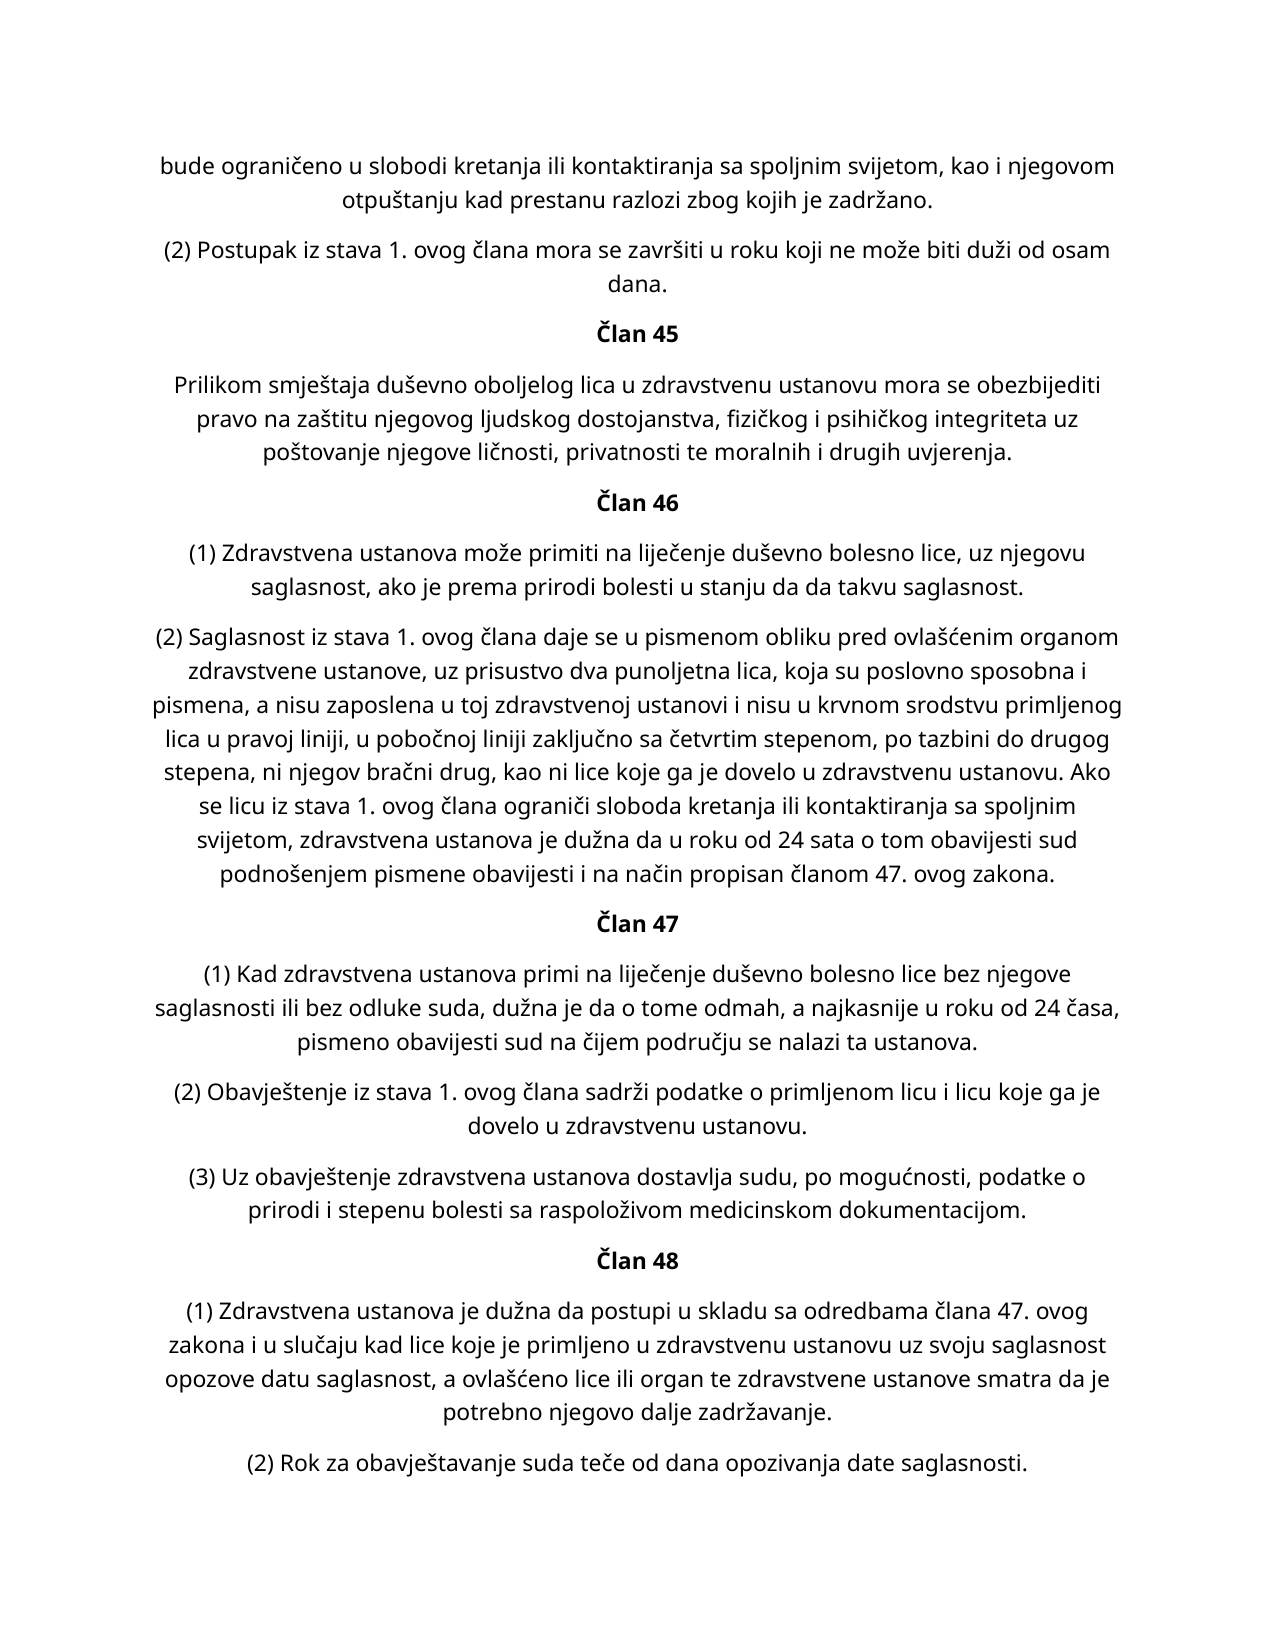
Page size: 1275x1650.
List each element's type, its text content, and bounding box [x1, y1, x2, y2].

text Član 45 [150, 318, 1125, 349]
text Član 47 [150, 908, 1125, 939]
text (2) Saglasnost iz stava 1. ovog člana daje se u pismenom obliku pred ovlašćenim organom zdravstvene ustanove, uz prisustvo dva punoljetna lica, koja su poslovno sposobna i pismena, a nisu zaposlena u toj zdravstvenoj ustanovi i nisu u krvnom srodstvu primljenog lica u pravoj liniji, u pobočnoj liniji zaključno sa četvrtim stepenom, po tazbini do drugog stepena, ni njegov bračni drug, kao ni lice koje ga je dovelo u zdravstvenu ustanovu. Ako se licu iz stava 1. ovog člana ograniči sloboda kretanja ili kontaktiranja sa spoljnim svijetom, zdravstvena ustanova je dužna da u roku od 24 sata o tom obavijesti sud podnošenjem pismene obavijesti i na način propisan članom 47. ovog zakona. [150, 621, 1125, 889]
text (1) Kad zdravstvena ustanova primi na liječenje duševno bolesno lice bez njegove saglasnosti ili bez odluke suda, dužna je da o tome odmah, a najkasnije u roku od 24 časa, pismeno obavijesti sud na čijem području se nalazi ta ustanova. [150, 958, 1125, 1057]
text Član 48 [150, 1244, 1125, 1276]
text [150, 150, 1125, 215]
text (2) Rok za obavještavanje suda teče od dana opozivanja date saglasnosti. [150, 1447, 1125, 1478]
text (3) Uz obavještenje zdravstvena ustanova dostavlja sudu, po mogućnosti, podatke o prirodi i stepenu bolesti sa raspoloživom medicinskom dokumentacijom. [150, 1160, 1125, 1225]
text (1) Zdravstvena ustanova je dužna da postupi u skladu sa odredbama člana 47. ovog zakona i u slučaju kad lice koje je primljeno u zdravstvenu ustanovu uz svoju saglasnost opozove datu saglasnost, a ovlašćeno lice ili organ te zdravstvene ustanove smatra da je potrebno njegovo dalje zadržavanje. [150, 1295, 1125, 1427]
text (2) Obavještenje iz stava 1. ovog člana sadrži podatke o primljenom licu i licu koje ga je dovelo u zdravstvenu ustanovu. [150, 1076, 1125, 1141]
text (1) Zdravstvena ustanova može primiti na liječenje duševno bolesno lice, uz njegovu saglasnost, ako je prema prirodi bolesti u stanju da da takvu saglasnost. [150, 537, 1125, 602]
text (2) Postupak iz stava 1. ovog člana mora se završiti u roku koji ne može biti duži od osam dana. [150, 234, 1125, 299]
text Član 46 [150, 487, 1125, 518]
text Prilikom smještaja duševno oboljelog lica u zdravstvenu ustanovu mora se obezbijediti pravo na zaštitu njegovog ljudskog dostojanstva, fizičkog i psihičkog integriteta uz poštovanje njegove ličnosti, privatnosti te moralnih i drugih uvjerenja. [150, 369, 1125, 467]
